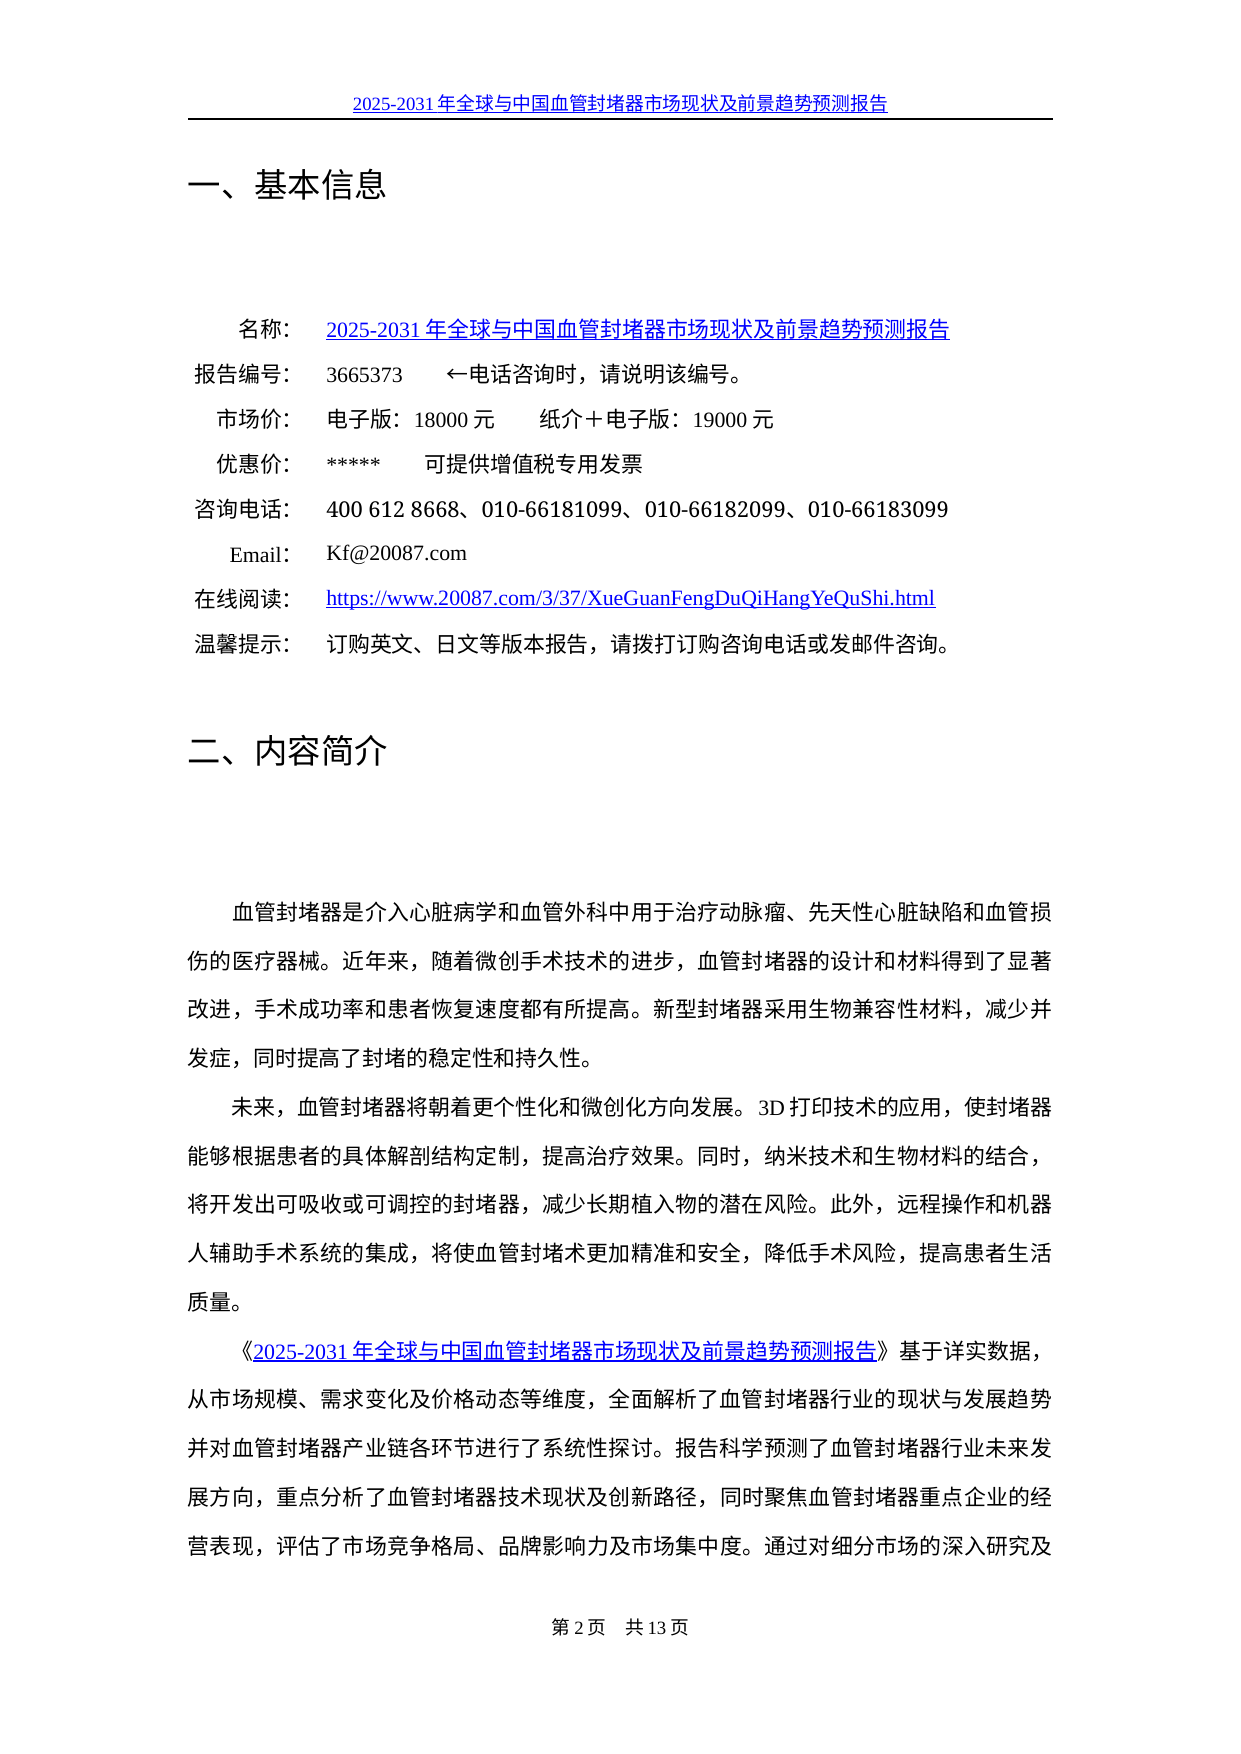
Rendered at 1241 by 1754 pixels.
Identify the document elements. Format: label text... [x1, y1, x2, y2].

table_cell 市场价： [167, 402, 315, 447]
table_header 名称： [167, 312, 315, 357]
table_cell Kf@20087.com [315, 537, 1073, 582]
table_cell 3665373 ←电话咨询时，请说明该编号。 [315, 357, 1073, 402]
title 二、内容简介 [187, 717, 1053, 782]
table_header 2025-2031年全球与中国血管封堵器市场现状及前景趋势预测报告 [315, 312, 1073, 357]
table_cell 400 612 8668、010-66181099、010-66182099、010-66183099 [315, 492, 1073, 537]
table_cell 电子版：18000 元 纸介＋电子版：19000 元 [315, 402, 1073, 447]
table_cell 温馨提示： [167, 627, 315, 672]
table_cell ***** 可提供增值税专用发票 [315, 447, 1073, 492]
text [187, 894, 1053, 1561]
title 一、基本信息 [187, 150, 1053, 215]
table_cell 报告编号： [167, 357, 315, 402]
table_cell 优惠价： [167, 447, 315, 492]
table_cell [315, 582, 1073, 627]
table_cell 在线阅读： [167, 582, 315, 627]
table_cell 咨询电话： [167, 492, 315, 537]
table_cell Email： [167, 537, 315, 582]
table_cell 订购英文、日文等版本报告，请拨打订购咨询电话或发邮件咨询。 [315, 627, 1073, 672]
